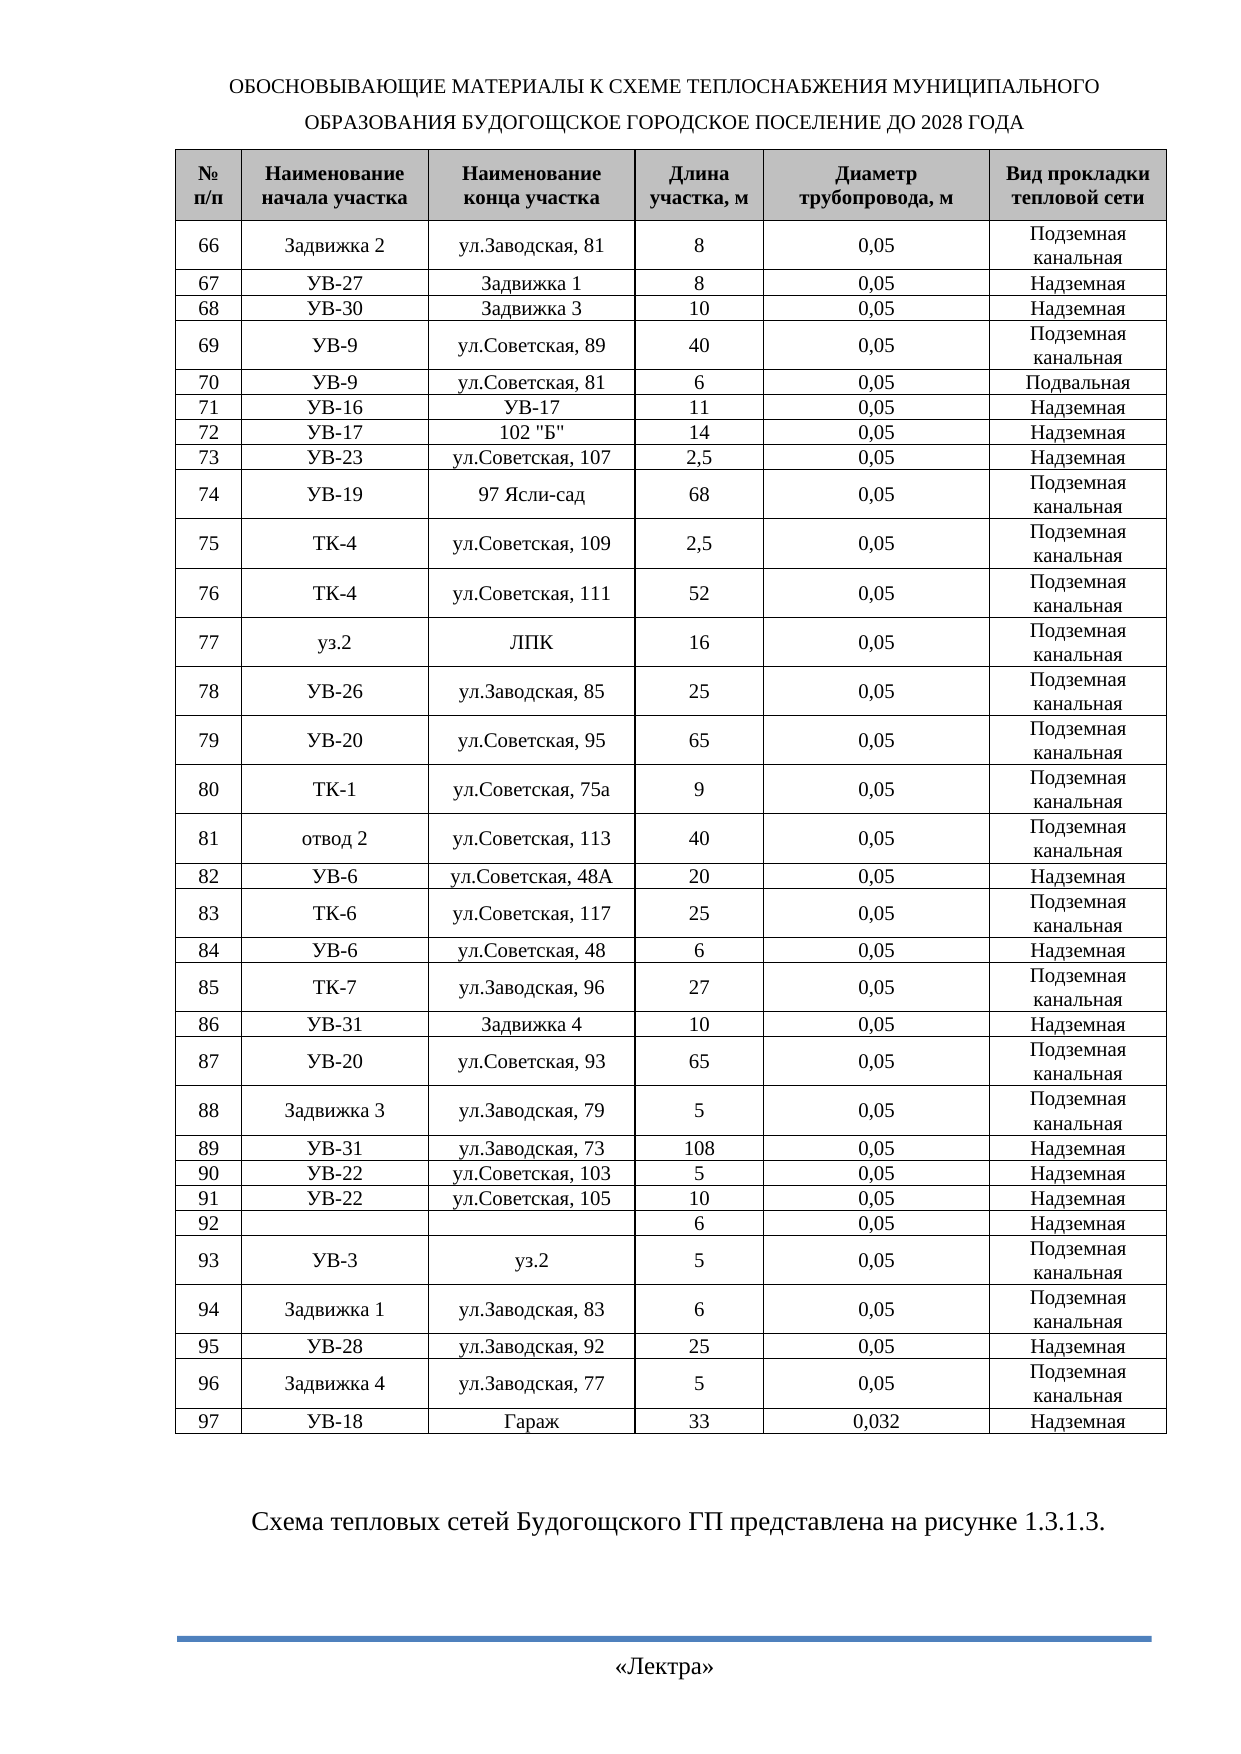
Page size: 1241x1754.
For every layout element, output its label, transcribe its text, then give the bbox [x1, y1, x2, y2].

table_cell УВ-9 [242, 370, 428, 394]
table_cell 97 [176, 1409, 241, 1433]
table_cell 0,05 [764, 270, 989, 294]
table_cell ул.Советская, 105 [429, 1186, 634, 1210]
table_cell ул.Советская, 89 [429, 321, 634, 369]
text Схема тепловых сетей Будогощского ГП представлена на рисунке 1.3.1.3. [177, 1505, 1152, 1536]
table_cell ул.Советская, 117 [429, 889, 634, 937]
table_cell Задвижка 4 [242, 1359, 428, 1407]
table_cell 81 [176, 814, 241, 862]
table_cell 88 [176, 1086, 241, 1134]
table_cell Задвижка 2 [242, 221, 428, 269]
table_cell 0,05 [764, 221, 989, 269]
table_cell 9 [636, 765, 763, 813]
table_cell УВ-28 [242, 1334, 428, 1358]
table_cell 40 [636, 321, 763, 369]
table_cell Надземная [990, 1012, 1166, 1036]
table_cell УВ-20 [242, 716, 428, 764]
table_cell УВ-16 [242, 395, 428, 419]
table_cell 0,05 [764, 1236, 989, 1284]
table_cell УВ-23 [242, 445, 428, 469]
table_cell Надземная [990, 938, 1166, 962]
table_cell 0,05 [764, 1359, 989, 1407]
table_cell УВ-22 [242, 1161, 428, 1185]
table_cell УВ-26 [242, 667, 428, 715]
table_cell Подземная канальная [990, 1359, 1166, 1407]
table_cell Подземная канальная [990, 889, 1166, 937]
table_cell УВ-6 [242, 864, 428, 888]
table_cell Надземная [990, 270, 1166, 294]
table_cell 0,05 [764, 1037, 989, 1085]
table_cell 6 [636, 1211, 763, 1235]
table_cell 65 [636, 1037, 763, 1085]
table_header Диаметp тpубопpовода, м [764, 150, 989, 220]
table_cell Подземная канальная [990, 1086, 1166, 1134]
table_cell ТК-6 [242, 889, 428, 937]
table_cell Надземная [990, 1161, 1166, 1185]
table_cell 0,05 [764, 445, 989, 469]
table_header Вид прокладки тепловой сети [990, 150, 1166, 220]
table_cell уз.2 [242, 618, 428, 666]
table_cell УВ-3 [242, 1236, 428, 1284]
table_cell 79 [176, 716, 241, 764]
table_cell 85 [176, 963, 241, 1011]
table_header Длина участка, м [636, 150, 763, 220]
table_cell 10 [636, 1012, 763, 1036]
table_cell 0,05 [764, 716, 989, 764]
table_cell УВ-31 [242, 1012, 428, 1036]
table_cell 91 [176, 1186, 241, 1210]
table_cell Подземная канальная [990, 1285, 1166, 1333]
table_cell 0,05 [764, 321, 989, 369]
table_cell 0,05 [764, 470, 989, 518]
table_cell Гараж [429, 1409, 634, 1433]
table_cell ул.Советская, 111 [429, 569, 634, 617]
table_cell Задвижка 1 [429, 270, 634, 294]
table_cell 82 [176, 864, 241, 888]
table_cell УВ-27 [242, 270, 428, 294]
table_cell 66 [176, 221, 241, 269]
table_cell 67 [176, 270, 241, 294]
table_cell 83 [176, 889, 241, 937]
table_cell 65 [636, 716, 763, 764]
table_cell Надземная [990, 1186, 1166, 1210]
table_cell 89 [176, 1136, 241, 1159]
table_cell ТК-4 [242, 569, 428, 617]
table_cell Надземная [990, 1334, 1166, 1358]
table_cell 94 [176, 1285, 241, 1333]
table_cell 87 [176, 1037, 241, 1085]
table_cell 11 [636, 395, 763, 419]
table_cell ул.Советская, 107 [429, 445, 634, 469]
table_cell Подземная канальная [990, 519, 1166, 567]
table_cell 6 [636, 938, 763, 962]
table_cell 74 [176, 470, 241, 518]
table_cell [429, 1211, 634, 1235]
table_cell 75 [176, 519, 241, 567]
table_cell 0,05 [764, 296, 989, 319]
table_cell ТК-4 [242, 519, 428, 567]
table_cell 0,05 [764, 667, 989, 715]
table_cell УВ-31 [242, 1136, 428, 1159]
table_cell 71 [176, 395, 241, 419]
table_cell ул.Советская, 109 [429, 519, 634, 567]
table_cell [242, 1211, 428, 1235]
table_cell 68 [636, 470, 763, 518]
table_cell 0,05 [764, 1334, 989, 1358]
table_cell 0,05 [764, 765, 989, 813]
table_cell Надземная [990, 1211, 1166, 1235]
table_cell Подземная канальная [990, 814, 1166, 862]
table_cell ул.Советская, 48 [429, 938, 634, 962]
table_cell Подземная канальная [990, 321, 1166, 369]
table_cell 0,05 [764, 963, 989, 1011]
table_cell 33 [636, 1409, 763, 1433]
table_cell УВ-6 [242, 938, 428, 962]
table_cell Подземная канальная [990, 667, 1166, 715]
table_cell 96 [176, 1359, 241, 1407]
table_cell 0,05 [764, 519, 989, 567]
table_cell УВ-30 [242, 296, 428, 319]
table_cell ул.Заводская, 92 [429, 1334, 634, 1358]
table_cell Задвижка 3 [242, 1086, 428, 1134]
table_cell 108 [636, 1136, 763, 1159]
table_cell 6 [636, 370, 763, 394]
table_cell 0,05 [764, 1186, 989, 1210]
table_cell УВ-9 [242, 321, 428, 369]
table_cell 10 [636, 296, 763, 319]
table_cell 72 [176, 420, 241, 444]
table_cell ул.Советская, 95 [429, 716, 634, 764]
table_cell Задвижка 4 [429, 1012, 634, 1036]
table_cell 0,05 [764, 1086, 989, 1134]
table_cell 5 [636, 1161, 763, 1185]
table_cell 8 [636, 270, 763, 294]
table_cell 2,5 [636, 519, 763, 567]
table_cell 102 "Б" [429, 420, 634, 444]
table_cell ул.Заводская, 83 [429, 1285, 634, 1333]
table_cell 25 [636, 889, 763, 937]
table_cell 14 [636, 420, 763, 444]
table_header Наименование конца участка [429, 150, 634, 220]
table_cell Подземная канальная [990, 765, 1166, 813]
table_cell 5 [636, 1236, 763, 1284]
table_cell Подвальная [990, 370, 1166, 394]
table_cell Подземная канальная [990, 618, 1166, 666]
table_cell ул.Заводская, 79 [429, 1086, 634, 1134]
table_cell отвод 2 [242, 814, 428, 862]
table_cell Задвижка 1 [242, 1285, 428, 1333]
table_cell УВ-20 [242, 1037, 428, 1085]
table_cell ул.Заводская, 85 [429, 667, 634, 715]
table_cell УВ-17 [242, 420, 428, 444]
table_cell 0,05 [764, 1136, 989, 1159]
table_cell 40 [636, 814, 763, 862]
table_cell 77 [176, 618, 241, 666]
table_cell 0,05 [764, 395, 989, 419]
table_cell 90 [176, 1161, 241, 1185]
table_cell ТК-1 [242, 765, 428, 813]
table_cell УВ-19 [242, 470, 428, 518]
table_cell 76 [176, 569, 241, 617]
table_cell УВ-18 [242, 1409, 428, 1433]
table_cell 0,032 [764, 1409, 989, 1433]
table_cell Надземная [990, 296, 1166, 319]
table_cell Подземная канальная [990, 963, 1166, 1011]
table_cell 70 [176, 370, 241, 394]
table_cell Надземная [990, 864, 1166, 888]
table_cell 25 [636, 667, 763, 715]
table_cell 10 [636, 1186, 763, 1210]
table_cell 25 [636, 1334, 763, 1358]
table_cell 92 [176, 1211, 241, 1235]
table_header Наименование начала участка [242, 150, 428, 220]
table_cell 0,05 [764, 370, 989, 394]
table_cell 68 [176, 296, 241, 319]
table_cell 0,05 [764, 569, 989, 617]
table_cell 0,05 [764, 889, 989, 937]
table_cell ул.Советская, 103 [429, 1161, 634, 1185]
table_cell Надземная [990, 420, 1166, 444]
table_cell 27 [636, 963, 763, 1011]
table_cell 5 [636, 1359, 763, 1407]
table_cell Подземная канальная [990, 716, 1166, 764]
table_cell Подземная канальная [990, 1236, 1166, 1284]
table_cell 0,05 [764, 938, 989, 962]
table_cell УВ-17 [429, 395, 634, 419]
table_cell Надземная [990, 1136, 1166, 1159]
table_cell уз.2 [429, 1236, 634, 1284]
table_cell 8 [636, 221, 763, 269]
table_cell 80 [176, 765, 241, 813]
table_cell Надземная [990, 1409, 1166, 1433]
table_cell 0,05 [764, 618, 989, 666]
table_cell ул.Заводская, 73 [429, 1136, 634, 1159]
table_cell 0,05 [764, 1211, 989, 1235]
table_cell Задвижка 3 [429, 296, 634, 319]
table_cell Подземная канальная [990, 221, 1166, 269]
table_cell 0,05 [764, 1285, 989, 1333]
table_header № п/п [176, 150, 241, 220]
table_cell ул.Заводская, 81 [429, 221, 634, 269]
table_cell ул.Советская, 113 [429, 814, 634, 862]
table_cell ул.Советская, 93 [429, 1037, 634, 1085]
table_cell 95 [176, 1334, 241, 1358]
table_cell ул.Заводская, 77 [429, 1359, 634, 1407]
table_cell 0,05 [764, 1012, 989, 1036]
table_cell 5 [636, 1086, 763, 1134]
table_cell ул.Заводская, 96 [429, 963, 634, 1011]
table_cell ТК-7 [242, 963, 428, 1011]
table_cell 0,05 [764, 864, 989, 888]
table_cell 0,05 [764, 420, 989, 444]
table_cell 52 [636, 569, 763, 617]
table_cell 16 [636, 618, 763, 666]
table_cell 2,5 [636, 445, 763, 469]
table_cell УВ-22 [242, 1186, 428, 1210]
table_cell ЛПК [429, 618, 634, 666]
table_cell Подземная канальная [990, 1037, 1166, 1085]
table_cell 86 [176, 1012, 241, 1036]
table_cell ул.Советская, 75а [429, 765, 634, 813]
table_cell 78 [176, 667, 241, 715]
table_cell 69 [176, 321, 241, 369]
table_cell 0,05 [764, 814, 989, 862]
table_cell ул.Советская, 81 [429, 370, 634, 394]
table_cell 97 Ясли-сад [429, 470, 634, 518]
table_cell ул.Советская, 48А [429, 864, 634, 888]
table_cell 93 [176, 1236, 241, 1284]
table_cell 20 [636, 864, 763, 888]
table_cell 73 [176, 445, 241, 469]
table_cell Надземная [990, 395, 1166, 419]
table_cell Надземная [990, 445, 1166, 469]
table_cell 6 [636, 1285, 763, 1333]
table_cell 84 [176, 938, 241, 962]
table_cell 0,05 [764, 1161, 989, 1185]
table_cell Подземная канальная [990, 569, 1166, 617]
table_cell Подземная канальная [990, 470, 1166, 518]
